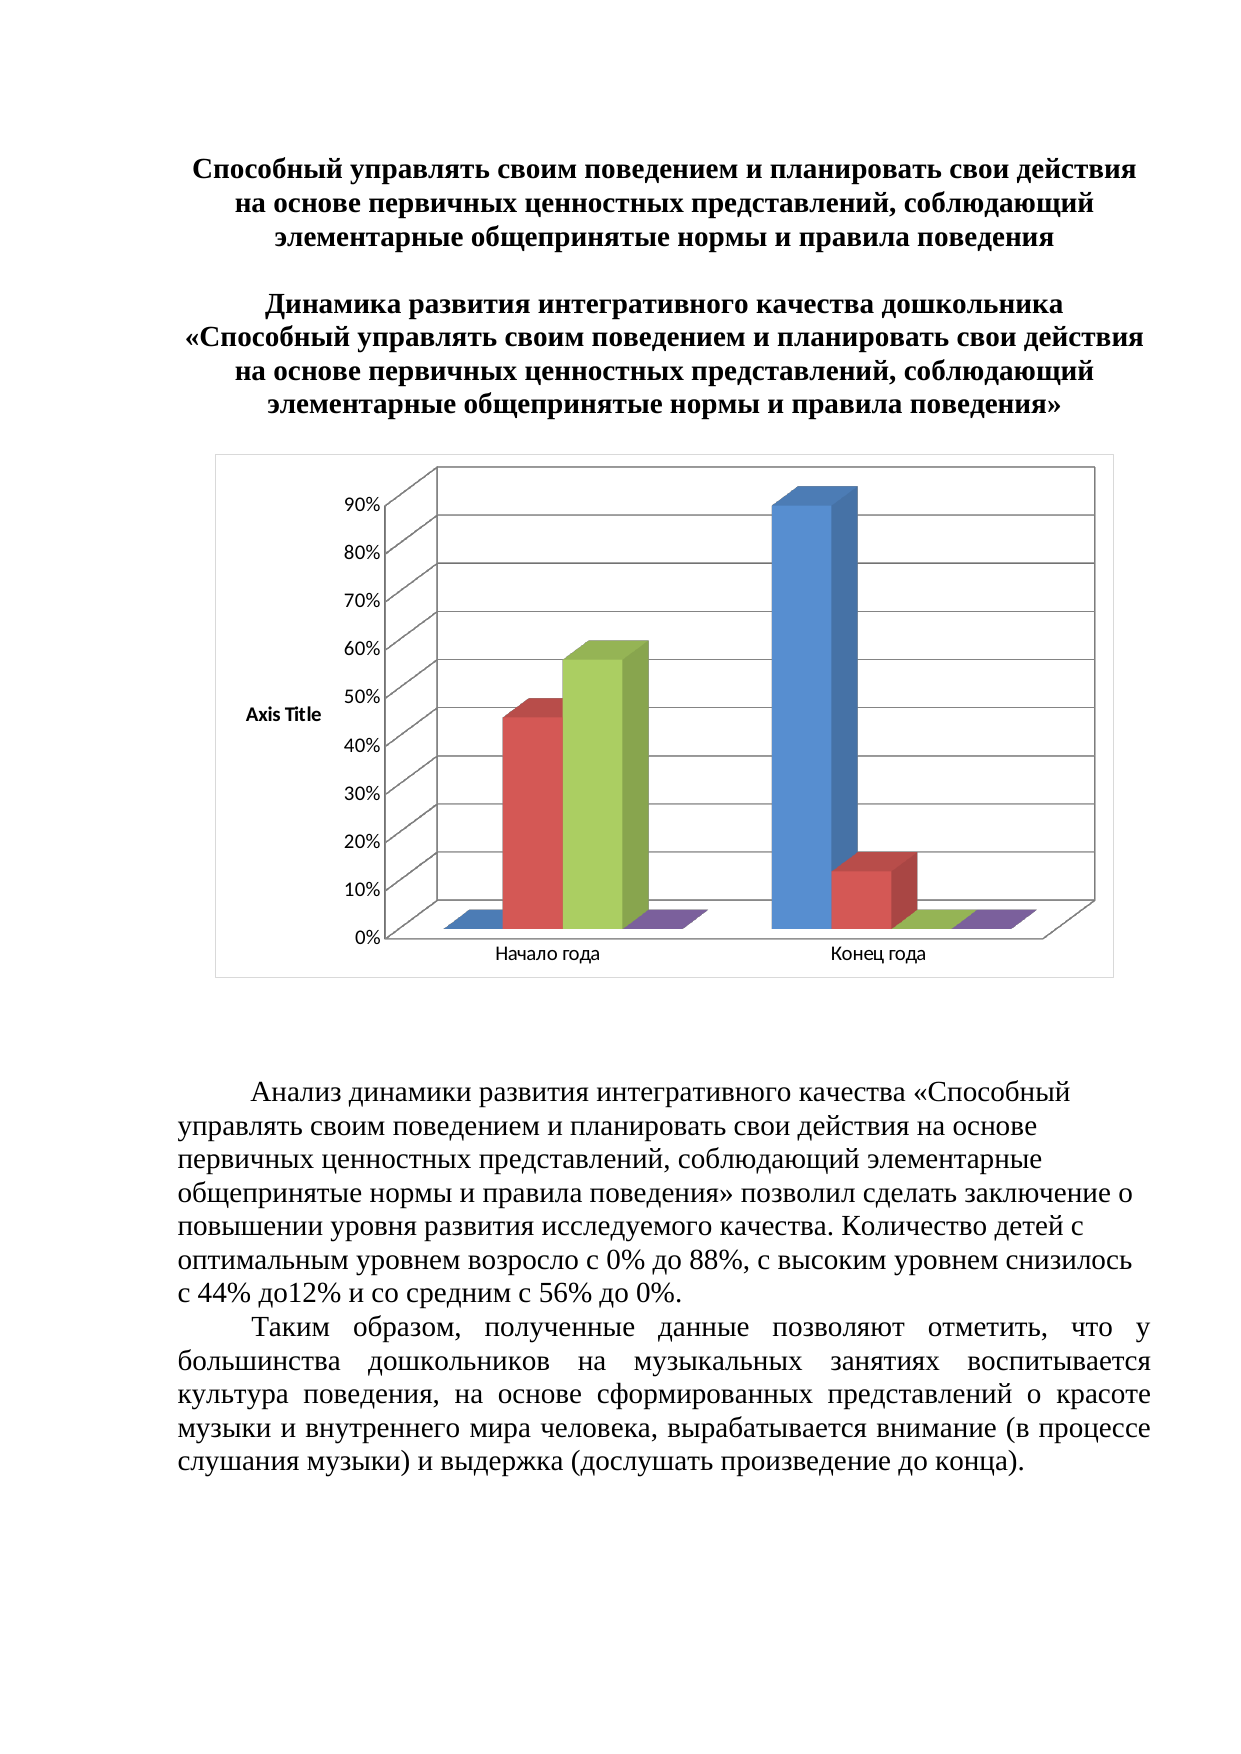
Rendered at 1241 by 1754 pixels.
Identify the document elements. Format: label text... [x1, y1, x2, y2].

text Способный управлять своим поведением и планировать свои действия на основе первичных ценностных представлений, соблюдающий элементарные общепринятые нормы и правила поведения [177, 152, 1152, 252]
text «Способный управлять своим поведением и планировать свои действия на основе первичных ценностных представлений, соблюдающий элементарные общепринятые нормы и правила поведения» [177, 319, 1152, 420]
text Анализ динамики развития интегративного качества «Способный управлять своим поведением и планировать свои действия на основе первичных ценностных представлений, соблюдающий элементарные общепринятые нормы и правила поведения» позволил сделать заключение о повышении уровня развития исследуемого качества. Количество детей с оптимальным уровнем возросло с 0% до 88%, с высоким уровнем снизилось с 44% до12% и со средним с 56% до 0%. [177, 1074, 1152, 1309]
text Таким образом, полученные данные позволяют отметить, что у большинства дошкольников на музыкальных занятиях воспитывается культура поведения, на основе сформированных представлений о красоте музыки и внутреннего мира человека, вырабатывается внимание (в процессе слушания музыки) и выдержка (дослушать произведение до конца). [177, 1309, 1152, 1477]
text Динамика развития интегративного качества дошкольника [177, 286, 1152, 319]
